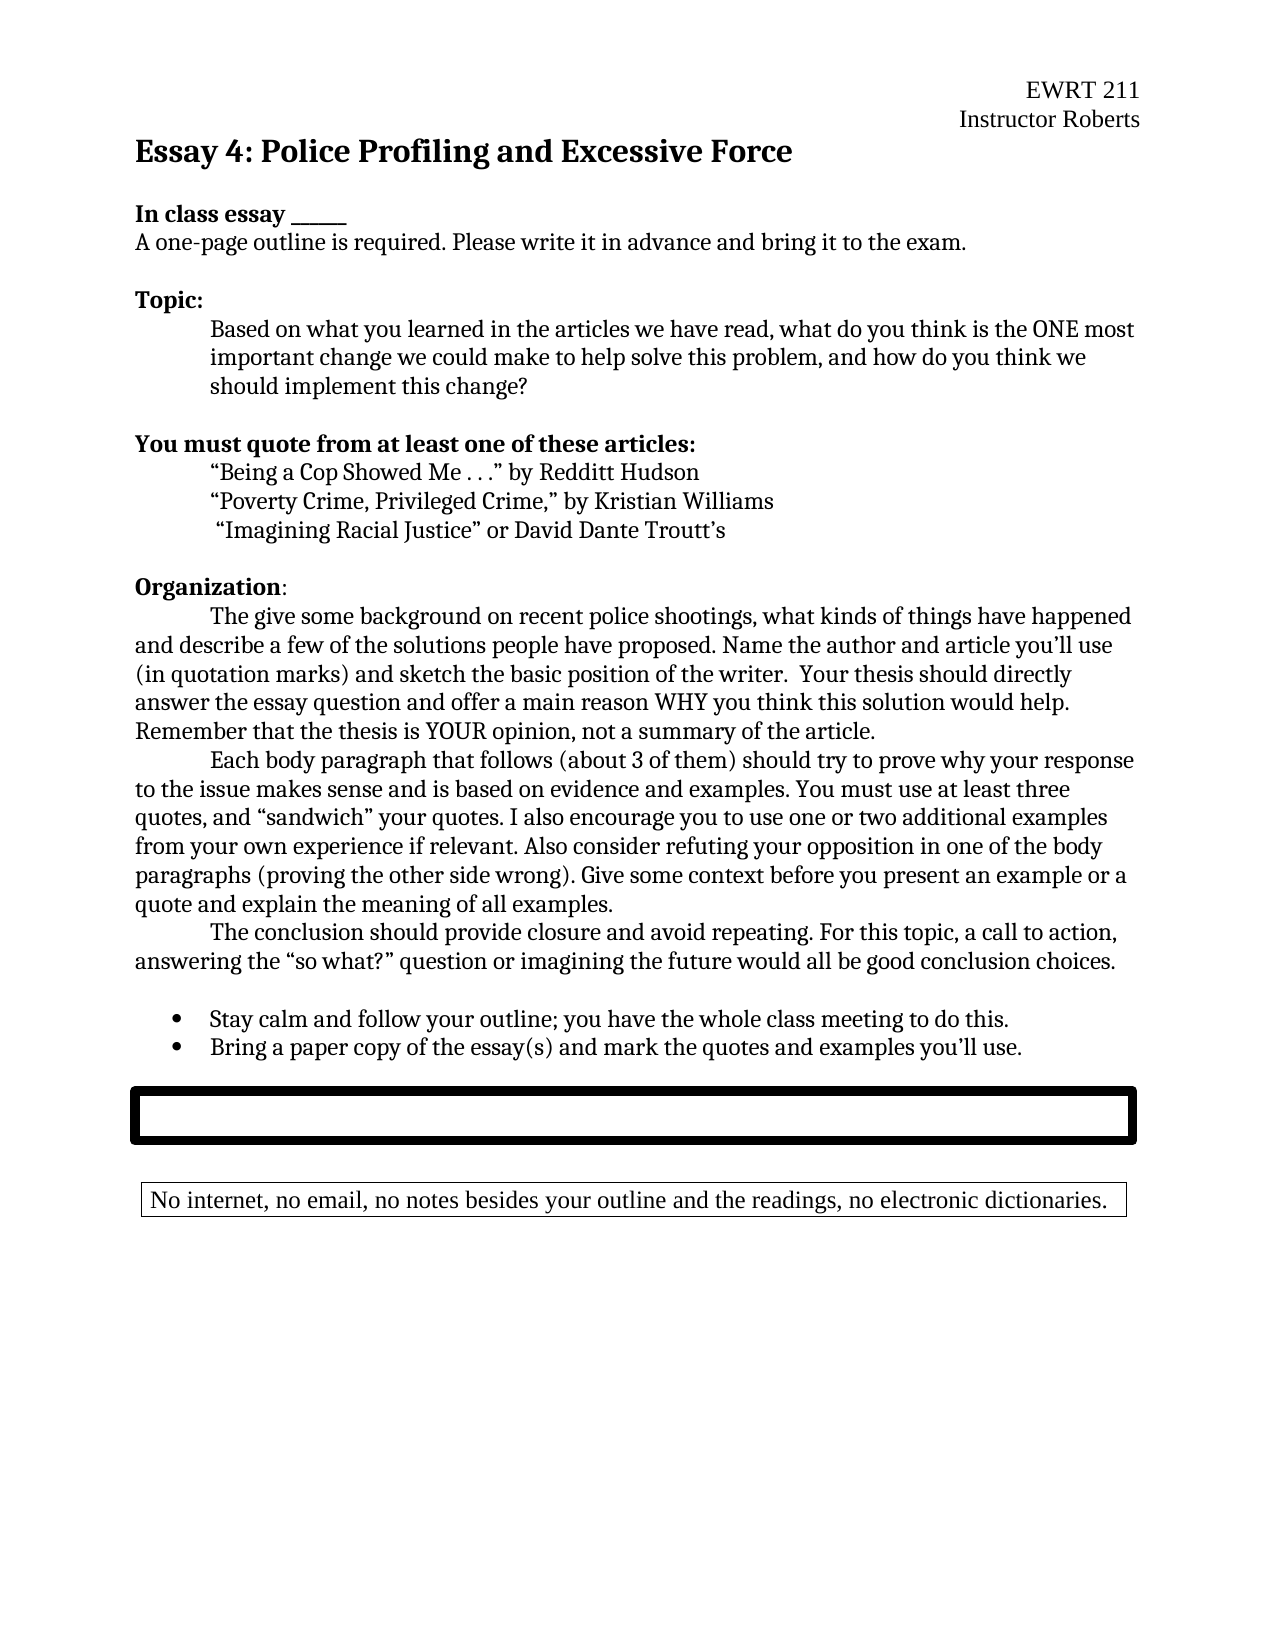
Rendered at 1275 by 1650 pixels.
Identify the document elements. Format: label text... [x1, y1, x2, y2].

text Essay 4: Police Profiling and Excessive Force [135, 132, 1140, 171]
text In class essay ______ [135, 199, 1140, 228]
text A one-page outline is required. Please write it in advance and bring it to the exam. [135, 228, 1140, 257]
text “Poverty Crime, Privileged Crime,” by Kristian Williams [210, 487, 1140, 516]
text You must quote from at least one of these articles: [135, 429, 1140, 458]
text The give some background on recent police shootings, what kinds of things have happened and describe a few of the solutions people have proposed. Name the author and article you’ll use (in quotation marks) and sketch the basic position of the writer. Your thesis should directly answer the essay question and offer a main reason WHY you think this solution would help. Remember that the thesis is YOUR opinion, not a summary of the article. [135, 602, 1140, 746]
text Each body paragraph that follows (about 3 of them) should try to prove why your response to the issue makes sense and is based on evidence and examples. You must use at least three quotes, and “sandwich” your quotes. I also encourage you to use one or two additional examples from your own experience if relevant. Also consider refuting your opposition in one of the body paragraphs (proving the other side wrong). Give some context before you present an example or a quote and explain the meaning of all examples. [135, 746, 1140, 918]
list Bring a paper copy of the essay(s) and mark the quotes and examples you’ll use. [172, 1033, 1140, 1062]
text Organization: [135, 573, 1140, 602]
text “Being a Cop Showed Me . . .” by Redditt Hudson [210, 458, 1140, 487]
text Topic: [135, 286, 1140, 314]
text “Imagining Racial Justice” or David Dante Troutt’s [210, 516, 1140, 544]
text Based on what you learned in the articles we have read, what do you think is the ONE most important change we could make to help solve this problem, and how do you think we should implement this change? [210, 314, 1140, 401]
text The conclusion should provide closure and avoid repeating. For this topic, a call to action, answering the “so what?” question or imagining the future would all be good conclusion choices. [135, 918, 1140, 976]
list Stay calm and follow your outline; you have the whole class meeting to do this. [172, 1004, 1140, 1033]
